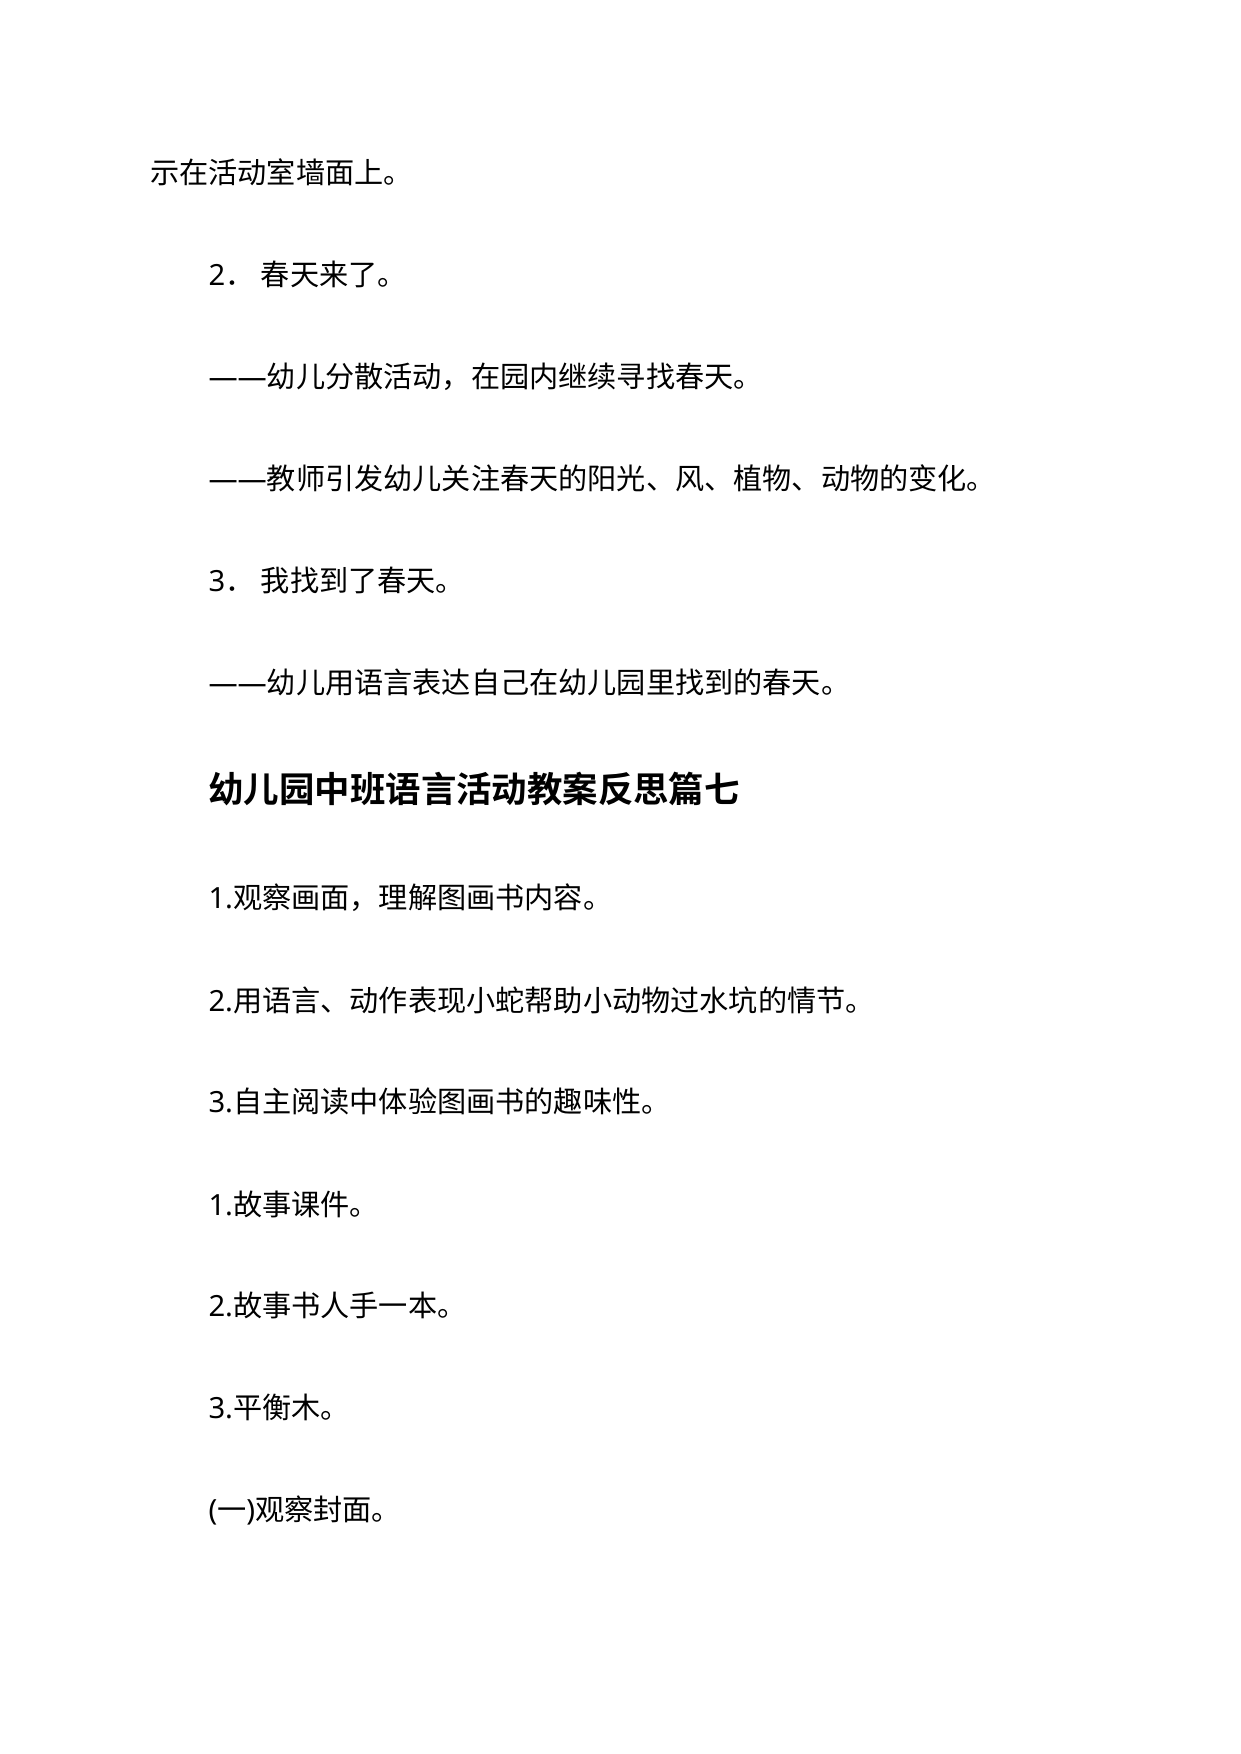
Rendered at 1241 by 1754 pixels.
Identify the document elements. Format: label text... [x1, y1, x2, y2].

text 1.观察画面，理解图画书内容。 [150, 875, 1090, 917]
text (一)观察封面。 [150, 1487, 1090, 1529]
text 3.自主阅读中体验图画书的趣味性。 [150, 1079, 1090, 1121]
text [150, 150, 1090, 192]
text 幼儿园中班语言活动教案反思篇七 [150, 762, 1090, 813]
text 2.故事书人手一本。 [150, 1283, 1090, 1325]
text ——幼儿分散活动，在园内继续寻找春天。 [150, 354, 1090, 396]
text 2． 春天来了。 [150, 252, 1090, 294]
text 2.用语言、动作表现小蛇帮助小动物过水坑的情节。 [150, 977, 1090, 1019]
text ——教师引发幼儿关注春天的阳光、风、植物、动物的变化。 [150, 456, 1090, 498]
text 1.故事课件。 [150, 1181, 1090, 1223]
text 3.平衡木。 [150, 1385, 1090, 1427]
text ——幼儿用语言表达自己在幼儿园里找到的春天。 [150, 660, 1090, 702]
text 3． 我找到了春天。 [150, 558, 1090, 600]
